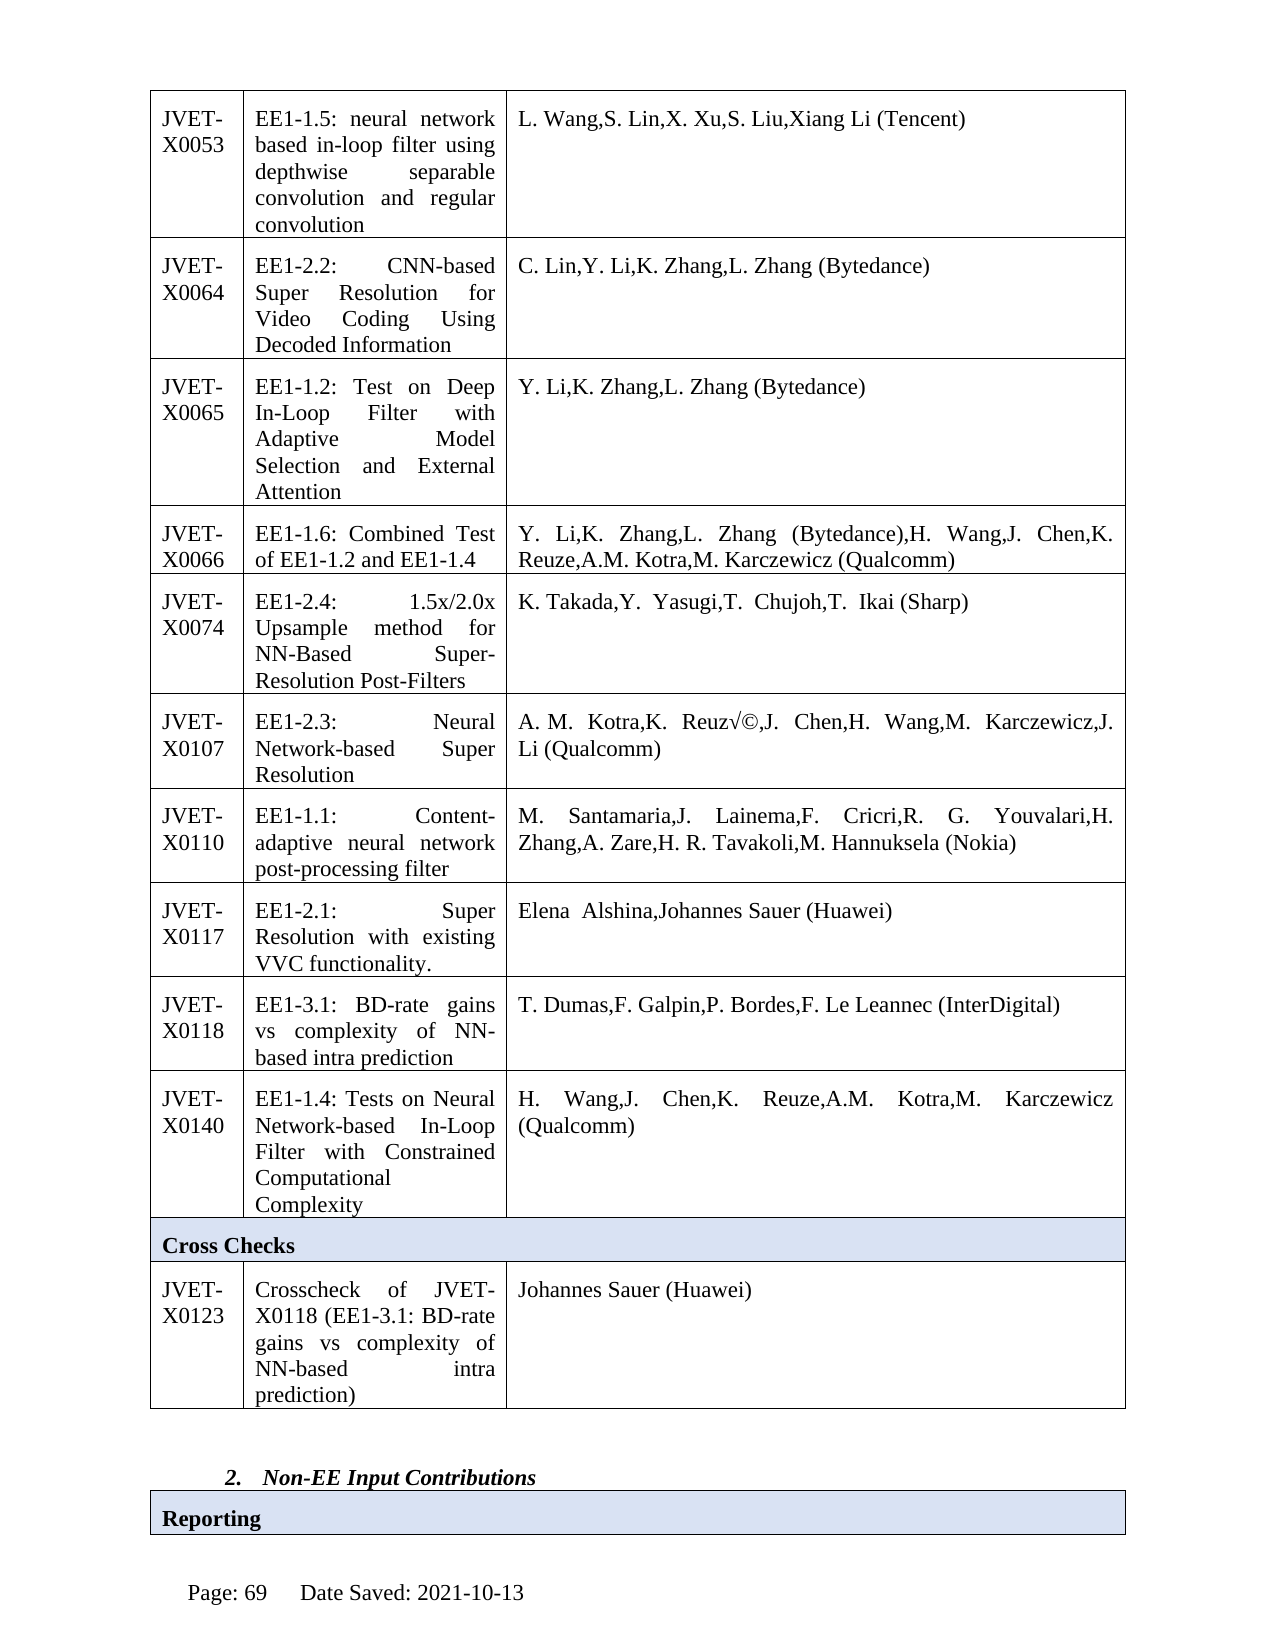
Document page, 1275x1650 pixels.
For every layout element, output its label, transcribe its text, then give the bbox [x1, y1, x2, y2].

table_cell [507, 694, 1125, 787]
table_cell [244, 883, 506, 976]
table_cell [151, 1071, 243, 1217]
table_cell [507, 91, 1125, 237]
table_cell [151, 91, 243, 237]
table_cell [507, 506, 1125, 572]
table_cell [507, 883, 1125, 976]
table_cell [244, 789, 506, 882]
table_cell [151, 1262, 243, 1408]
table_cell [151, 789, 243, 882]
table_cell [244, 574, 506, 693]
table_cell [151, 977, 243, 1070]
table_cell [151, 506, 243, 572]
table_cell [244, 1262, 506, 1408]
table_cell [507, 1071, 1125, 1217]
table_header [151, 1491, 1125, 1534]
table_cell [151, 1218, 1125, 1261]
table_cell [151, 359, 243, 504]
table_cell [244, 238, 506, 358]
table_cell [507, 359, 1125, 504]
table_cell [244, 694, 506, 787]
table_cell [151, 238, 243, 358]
list Non-EE Input Contributions [225, 1464, 1125, 1490]
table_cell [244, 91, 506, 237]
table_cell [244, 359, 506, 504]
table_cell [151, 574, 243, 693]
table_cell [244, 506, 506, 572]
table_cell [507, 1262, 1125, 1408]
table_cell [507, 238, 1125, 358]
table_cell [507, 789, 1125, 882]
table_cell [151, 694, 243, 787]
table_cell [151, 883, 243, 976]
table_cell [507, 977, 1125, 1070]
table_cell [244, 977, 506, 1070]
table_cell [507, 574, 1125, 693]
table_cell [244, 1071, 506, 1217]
